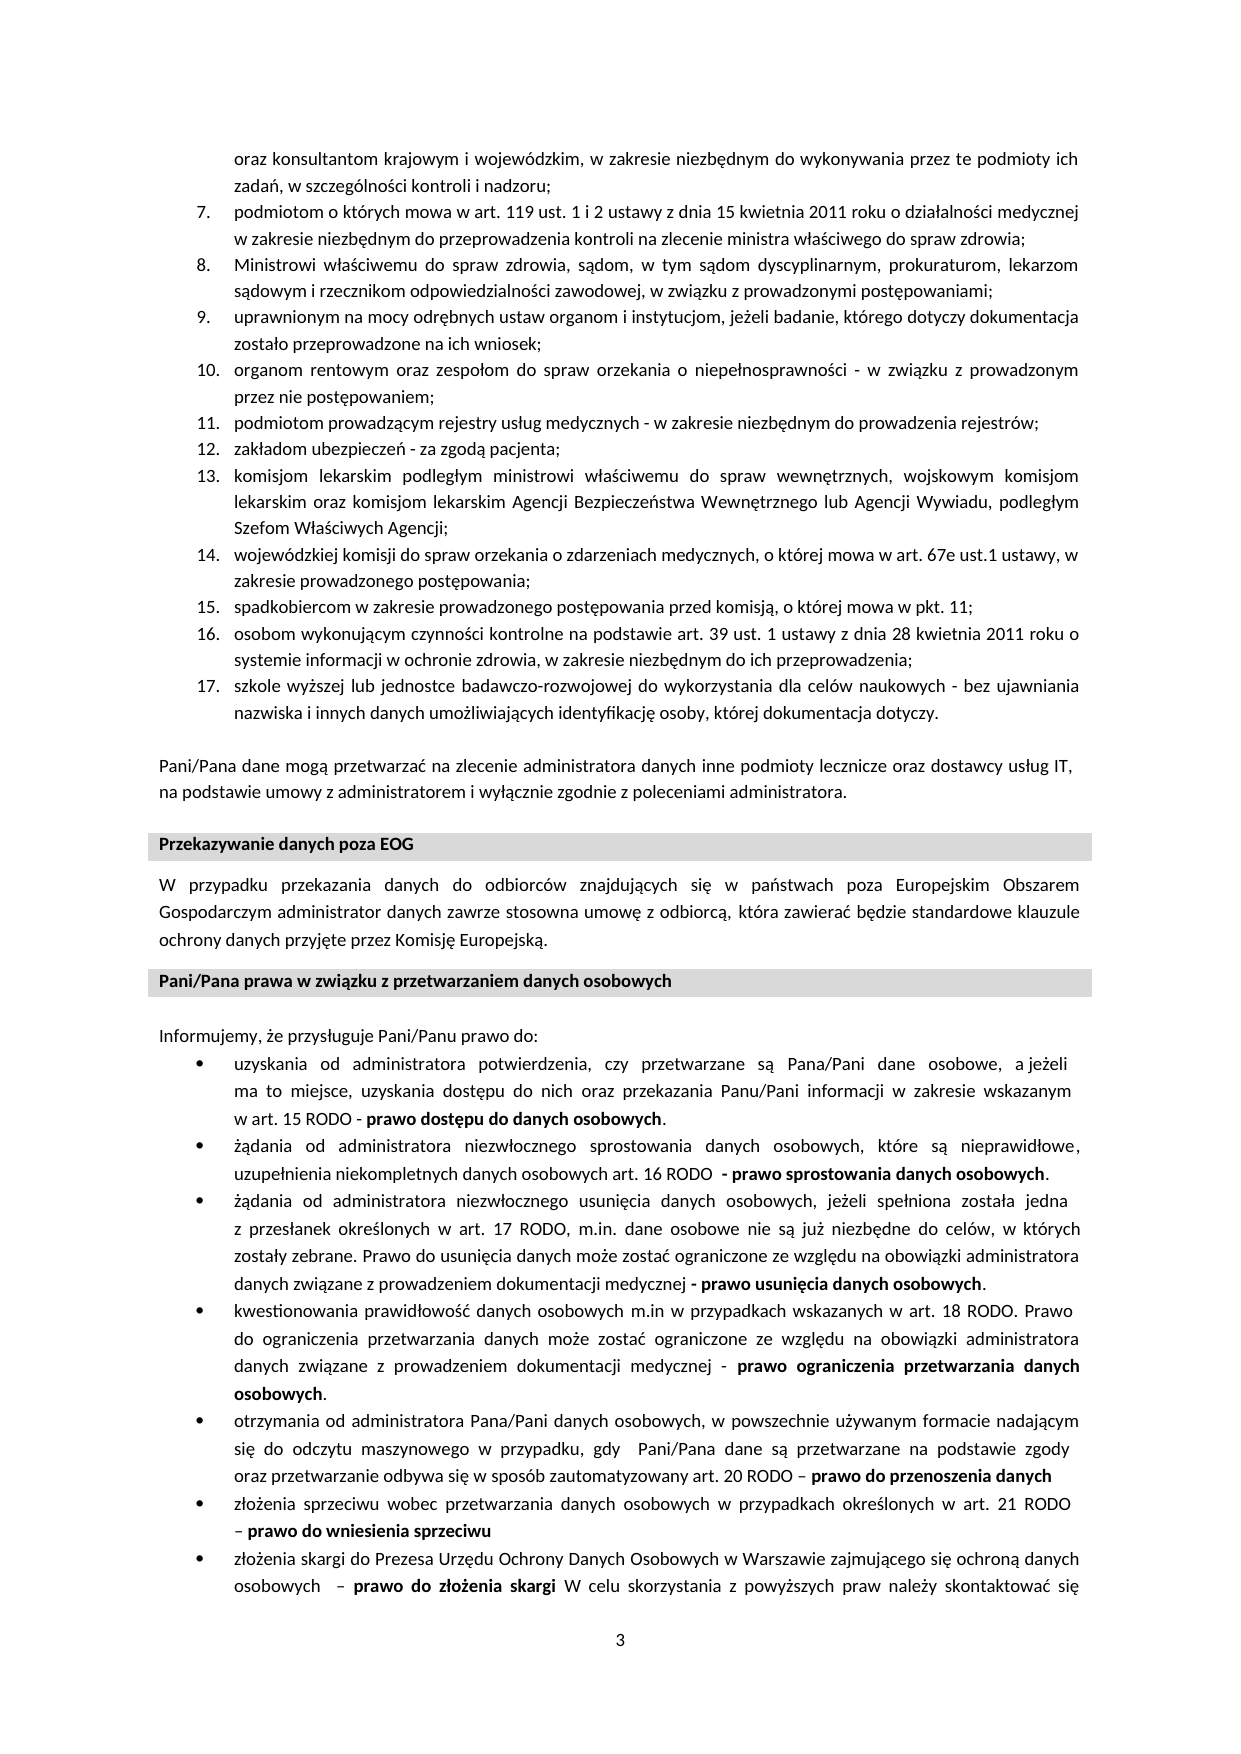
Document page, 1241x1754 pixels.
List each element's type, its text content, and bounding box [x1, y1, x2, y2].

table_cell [148, 997, 1092, 1597]
table_cell W przypadku przekazania danych do odbiorców znajdujących się w państwach poza Europejskim Obszarem Gospodarczym administrator danych zawrze stosowna umowę z odbiorcą, która zawierać będzie standardowe klauzule ochrony danych przyjęte przez Komisję Europejską. [148, 861, 1092, 969]
table_cell Pani/Pana prawa w związku z przetwarzaniem danych osobowych [148, 969, 1092, 997]
table_cell Przekazywanie danych poza EOG [148, 833, 1092, 861]
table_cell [148, 148, 1092, 833]
